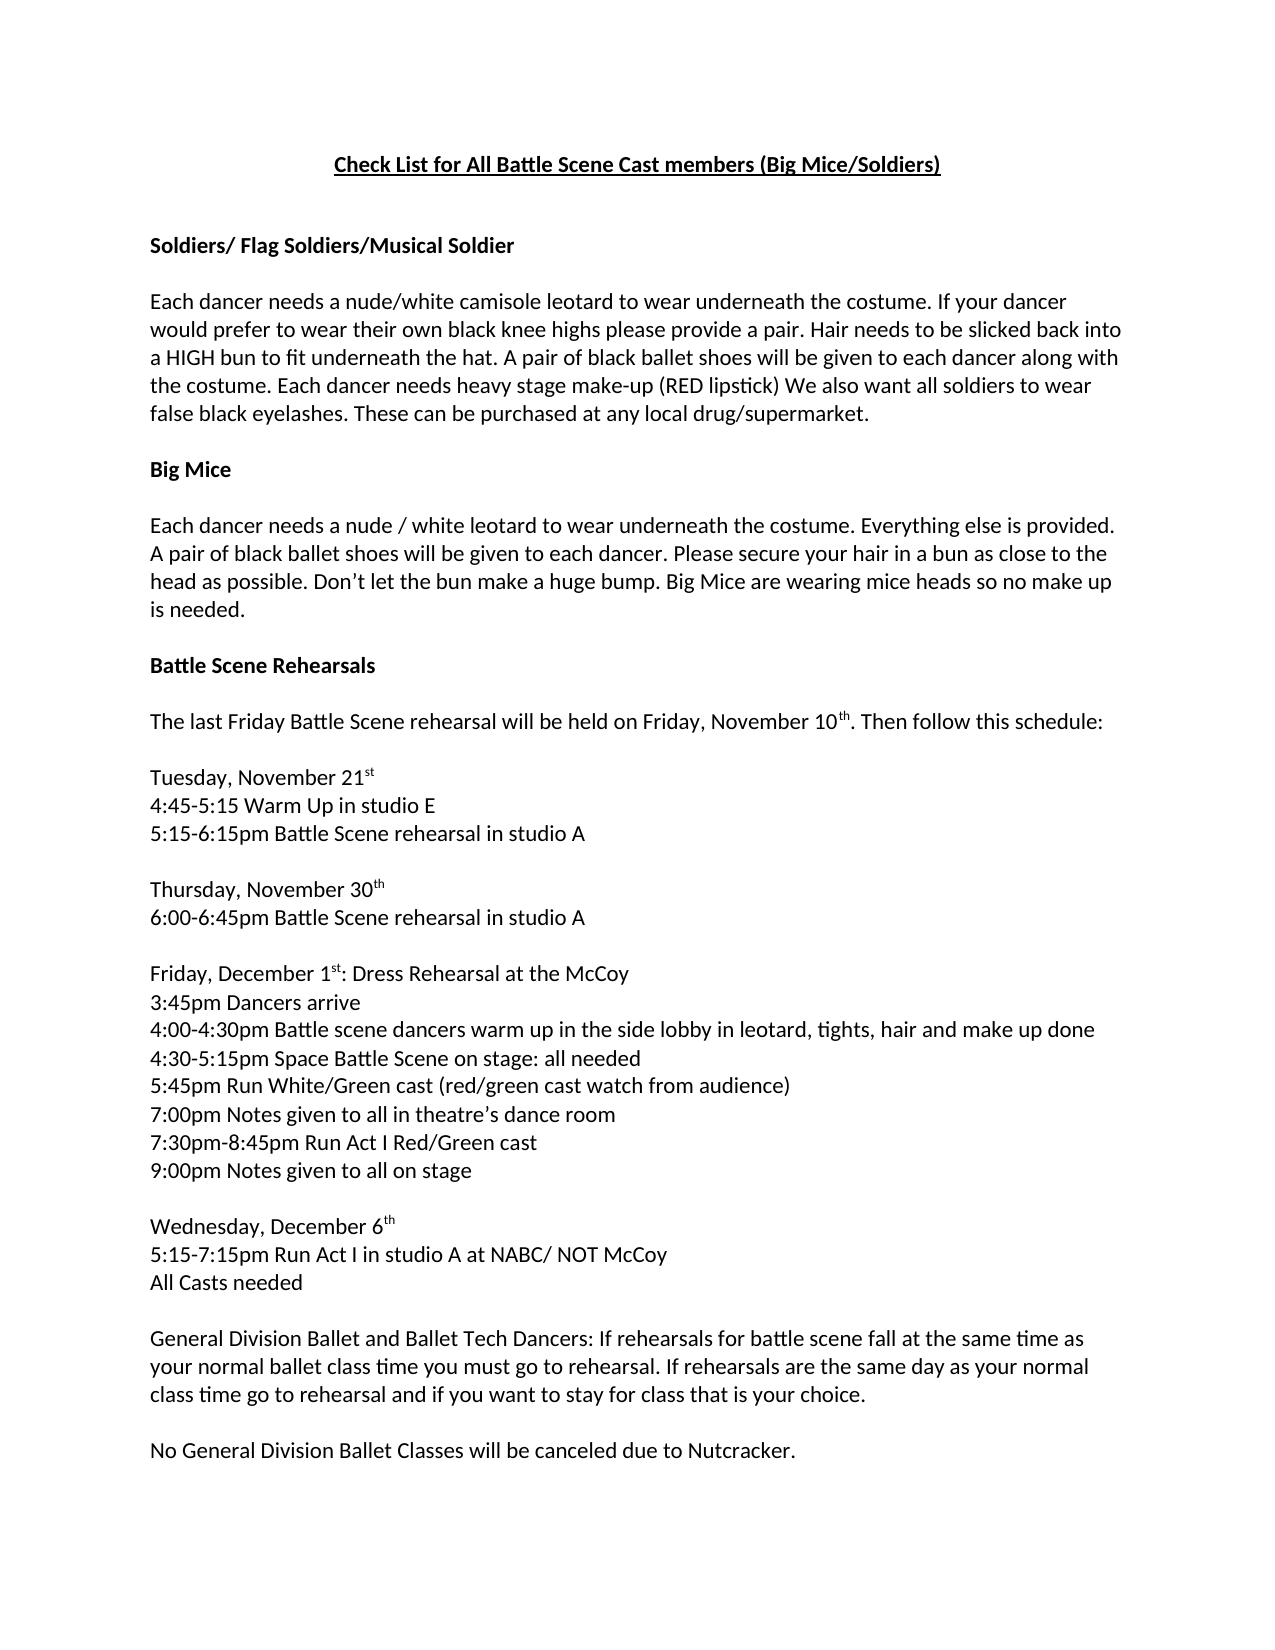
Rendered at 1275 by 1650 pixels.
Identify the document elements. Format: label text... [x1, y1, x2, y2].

text Friday, December 1st: Dress Rehearsal at the McCoy [150, 959, 1125, 988]
text No General Division Ballet Classes will be canceled due to Nutcracker. [150, 1436, 1125, 1464]
text 4:45-5:15 Warm Up in studio E [150, 791, 1125, 819]
text Big Mice [150, 455, 1125, 483]
text Battle Scene Rehearsals [150, 651, 1125, 679]
text 7:00pm Notes given to all in theatre’s dance room [150, 1100, 1125, 1128]
text Thursday, November 30th [150, 876, 1125, 903]
text 4:00-4:30pm Battle scene dancers warm up in the side lobby in leotard, tights, hair and make up done [150, 1016, 1125, 1044]
text 5:15-6:15pm Battle Scene rehearsal in studio A [150, 819, 1125, 847]
text 6:00-6:45pm Battle Scene rehearsal in studio A [150, 903, 1125, 932]
text Check List for All Battle Scene Cast members (Big Mice/Soldiers) [150, 150, 1125, 178]
text 9:00pm Notes given to all on stage [150, 1156, 1125, 1184]
text General Division Ballet and Ballet Tech Dancers: If rehearsals for battle scene fall at the same time as your normal ballet class time you must go to rehearsal. If rehearsals are the same day as your normal class time go to rehearsal and if you want to stay for class that is your choice. [150, 1324, 1125, 1408]
text 4:30-5:15pm Space Battle Scene on stage: all needed [150, 1044, 1125, 1072]
text 3:45pm Dancers arrive [150, 988, 1125, 1016]
text Each dancer needs a nude / white leotard to wear underneath the costume. Everything else is provided. A pair of black ballet shoes will be given to each dancer. Please secure your hair in a bun as close to the head as possible. Don’t let the bun make a huge bump. Big Mice are wearing mice heads so no make up is needed. [150, 511, 1125, 623]
text Wednesday, December 6th [150, 1212, 1125, 1240]
text 5:45pm Run White/Green cast (red/green cast watch from audience) [150, 1072, 1125, 1100]
text Tuesday, November 21st [150, 763, 1125, 791]
text 5:15-7:15pm Run Act I in studio A at NABC/ NOT McCoy [150, 1240, 1125, 1268]
text All Casts needed [150, 1268, 1125, 1296]
text Soldiers/ Flag Soldiers/Musical Soldier [150, 231, 1125, 259]
text Each dancer needs a nude/white camisole leotard to wear underneath the costume. If your dancer would prefer to wear their own black knee highs please provide a pair. Hair needs to be slicked back into a HIGH bun to fit underneath the hat. A pair of black ballet shoes will be given to each dancer along with the costume. Each dancer needs heavy stage make-up (RED lipstick) We also want all soldiers to wear false black eyelashes. These can be purchased at any local drug/supermarket. [150, 287, 1125, 427]
text The last Friday Battle Scene rehearsal will be held on Friday, November 10th. Then follow this schedule: [150, 707, 1125, 735]
text 7:30pm-8:45pm Run Act I Red/Green cast [150, 1128, 1125, 1156]
